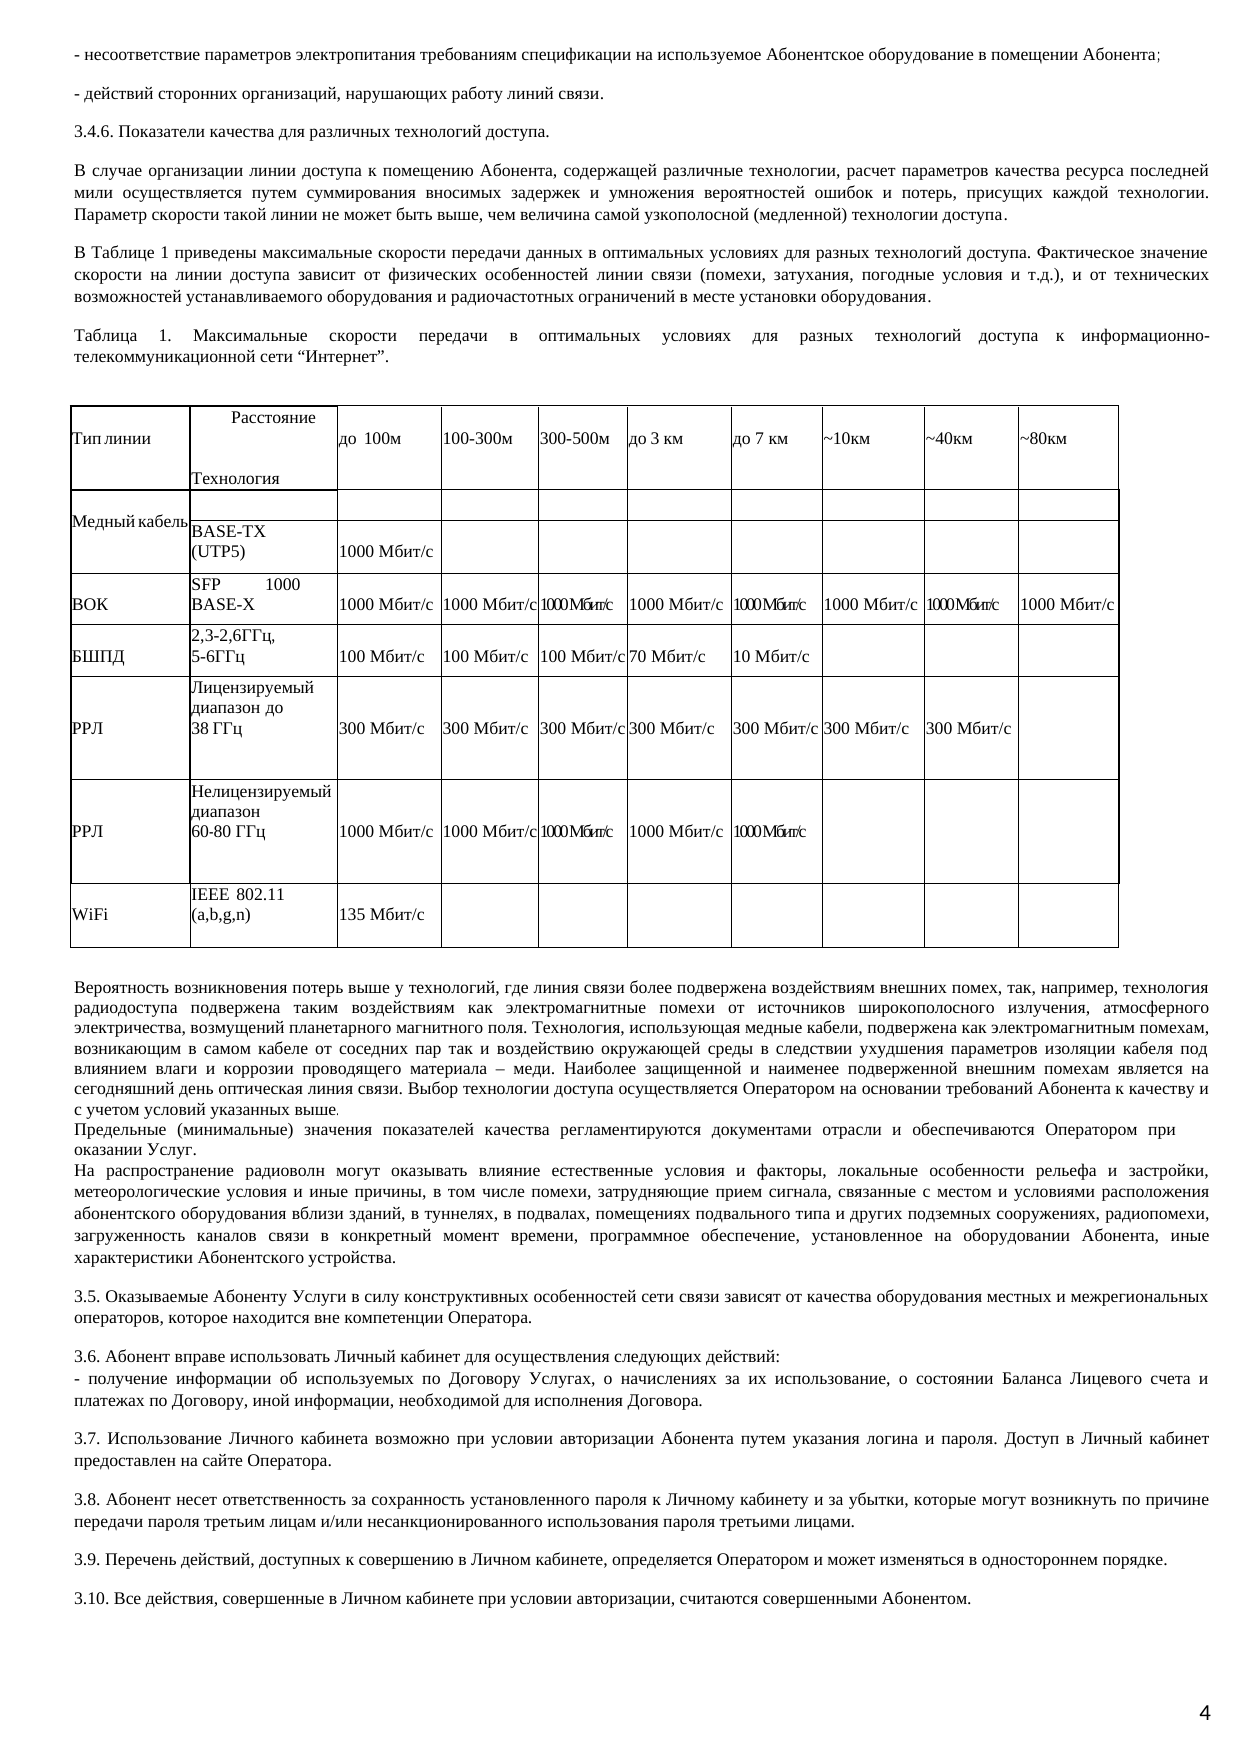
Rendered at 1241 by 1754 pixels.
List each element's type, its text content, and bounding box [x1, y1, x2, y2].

table_cell 1000 Мбит/с [442, 574, 538, 624]
table_cell 10 Мбит/с [732, 625, 822, 676]
table_cell 1000 Мбит/с [1019, 574, 1118, 624]
table_cell [628, 521, 731, 573]
table_cell [539, 884, 627, 947]
text 3.4.6. Показатели качества для различных технологий доступа. [74, 121, 1211, 142]
table_header ~80км [1019, 406, 1118, 488]
text - несоответствие параметров электропитания требованиям спецификации на используемое Абонентское оборудование в помещении Абонента; [74, 44, 1211, 64]
table_cell 2,3-2,6ГГц, 5-6ГГц [191, 625, 337, 676]
table_cell [732, 521, 822, 573]
table_cell 1000 Мбит/с [732, 574, 822, 624]
table_cell ВОК [72, 574, 189, 624]
table_cell 1000 Мбит/с [338, 780, 441, 882]
text 3.5. Оказываемые Абоненту Услуги в силу конструктивных особенностей сети связи зависят от качества оборудования местных и межрегиональных операторов, которое находится вне компетенции Оператора. [74, 1285, 1211, 1328]
text В случае организации линии доступа к помещению Абонента, содержащей различные технологии, расчет параметров качества ресурса последней мили осуществляется путем суммирования вносимых задержек и умножения вероятностей ошибок и потерь, присущих каждой технологии. Параметр скорости такой линии не может быть выше, чем величина самой узкополосной (медленной) технологии доступа. [74, 160, 1211, 224]
table_header Расстояние Технология [191, 407, 337, 488]
table_cell 1000 Мбит/с [628, 574, 731, 624]
table_cell 1000 Мбит/с [539, 574, 627, 624]
table_cell 1000 Мбит/с [338, 574, 441, 624]
text 3.7. Использование Личного кабинета возможно при условии авторизации Абонента путем указания логина и пароля. Доступ в Личный кабинет предоставлен на сайте Оператора. [74, 1428, 1211, 1470]
list Предельные (минимальные) значения показателей качества регламентируются документами отрасли и обеспечиваются Оператором при оказании Услуг. [74, 1119, 1178, 1159]
table_cell 300 Мбит/с [823, 677, 924, 779]
table_cell 1000 Мбит/с [338, 521, 441, 573]
text 3.10. Все действия, совершенные в Личном кабинете при условии авторизации, считаются совершенными Абонентом. [74, 1587, 1211, 1608]
table_header Тип линии [72, 407, 189, 488]
table_cell WiFi [71, 884, 190, 947]
table_header ~40км [925, 406, 1019, 488]
table_cell 1000 Мбит/с [732, 780, 822, 882]
text Таблица 1. Максимальные скорости передачи в оптимальных условиях для разных технологий доступа к информационно-телекоммуникационной сети “Интернет”. [74, 324, 1211, 367]
table_cell 1000 Мбит/с [628, 780, 731, 882]
text В Таблице 1 приведены максимальные скорости передачи данных в оптимальных условиях для разных технологий доступа. Фактическое значение скорости на линии доступа зависит от физических особенностей линии связи (помехи, затухания, погодные условия и т.д.), и от технических возможностей устанавливаемого оборудования и радиочастотных ограничений в месте установки оборудования. [74, 242, 1211, 306]
table_cell 100 Мбит/с [338, 625, 441, 676]
table_cell [1019, 677, 1118, 779]
table_cell [442, 884, 538, 947]
table_cell 135 Мбит/с [338, 884, 441, 947]
table_cell [1019, 490, 1118, 520]
table_cell [628, 884, 731, 947]
text - действий сторонних организаций, нарушающих работу линий связи. [74, 83, 1211, 103]
table_cell [823, 884, 924, 947]
table_cell BASE-TX (UTP5) [191, 521, 337, 573]
text 3.6. Абонент вправе использовать Личный кабинет для осуществления следующих действий: [74, 1346, 1211, 1366]
table_cell Медный кабель [72, 491, 189, 573]
table_cell [732, 490, 822, 520]
table_cell РРЛ [72, 780, 189, 882]
table_header до 7 км [732, 406, 822, 488]
table_cell 1000 Мбит/с [925, 574, 1018, 624]
table_cell БШПД [72, 625, 189, 676]
table_cell 1000 Мбит/с [539, 780, 627, 882]
table_cell [1019, 884, 1118, 947]
table_cell [823, 780, 924, 882]
text 3.8. Абонент несет ответственность за сохранность установленного пароля к Личному кабинету и за убытки, которые могут возникнуть по причине передачи пароля третьим лицам и/или несанкционированного использования пароля третьими лицами. [74, 1488, 1211, 1531]
table_cell 100 Мбит/с [539, 625, 627, 676]
table_cell [823, 625, 924, 676]
table_cell [823, 490, 924, 520]
table_cell [925, 780, 1018, 882]
table_cell [442, 490, 538, 520]
text Вероятность возникновения потерь выше у технологий, где линия связи более подвержена воздействиям внешних помех, так, например, технология радиодоступа подвержена таким воздействиям как электромагнитные помехи от источников широкополосного излучения, атмосферного электричества, возмущений планетарного магнитного поля. Технология, использующая медные кабели, подвержена как электромагнитным помехам, возникающим в самом кабеле от соседних пар так и воздействию окружающей среды в следствии ухудшения параметров изоляции кабеля под влиянием влаги и коррозии проводящего материала – меди. Наиболее защищенной и наименее подверженной внешним помехам является на сегодняшний день оптическая линия связи. Выбор технологии доступа осуществляется Оператором на основании требований Абонента к качеству и с учетом условий указанных выше. [74, 977, 1211, 1119]
table_cell [925, 490, 1018, 520]
table_header 100-300м [441, 406, 538, 488]
table_cell [925, 625, 1018, 676]
text 3.9. Перечень действий, доступных к совершению в Личном кабинете, определяется Оператором и может изменяться в одностороннем порядке. [74, 1549, 1211, 1569]
table_header до 3 км [628, 406, 732, 488]
table_cell [191, 491, 337, 520]
table_cell [1019, 625, 1118, 676]
table_cell [925, 521, 1018, 573]
table_cell 70 Мбит/с [628, 625, 731, 676]
table_cell 300 Мбит/с [539, 677, 627, 779]
table_cell [823, 521, 924, 573]
table_cell Лицензируемый диапазон до 38 ГГц [191, 677, 337, 779]
table_cell [732, 884, 822, 947]
table_cell 300 Мбит/с [925, 677, 1018, 779]
table_cell 300 Мбит/с [628, 677, 731, 779]
table_cell 300 Мбит/с [442, 677, 538, 779]
table_cell 100 Мбит/с [442, 625, 538, 676]
table_cell 300 Мбит/с [338, 677, 441, 779]
table_header до 100м [338, 406, 441, 488]
table_cell 1000 Мбит/с [442, 780, 538, 882]
table_cell IEEE 802.11 (a,b,g,n) [191, 884, 337, 947]
table_cell [925, 884, 1018, 947]
table_cell [628, 490, 731, 520]
table_cell [539, 521, 627, 573]
table_cell [539, 490, 627, 520]
table_cell [442, 521, 538, 573]
table_cell SFP 1000 BASE-X [191, 574, 337, 624]
table_cell 1000 Мбит/с [823, 574, 924, 624]
table_header 300-500м [539, 406, 628, 488]
table_cell Нелицензируемый диапазон 60-80 ГГц [191, 780, 337, 882]
table_cell [1019, 780, 1118, 882]
table_cell РРЛ [72, 677, 189, 779]
table_cell [1019, 521, 1118, 573]
text На распространение радиоволн могут оказывать влияние естественные условия и факторы, локальные особенности рельефа и застройки, метеорологические условия и иные причины, в том числе помехи, затрудняющие прием сигнала, связанные с местом и условиями расположения абонентского оборудования вблизи зданий, в туннелях, в подвалах, помещениях подвального типа и других подземных сооружениях, радиопомехи, загруженность каналов связи в конкретный момент времени, программное обеспечение, установленное на оборудовании Абонента, иные характеристики Абонентского устройства. [74, 1159, 1211, 1267]
table_header ~10км [822, 406, 924, 488]
table_cell 300 Мбит/с [732, 677, 822, 779]
table_cell [338, 490, 441, 520]
text - получение информации об используемых по Договору Услугах, о начислениях за их использование, о состоянии Баланса Лицевого счета и платежах по Договору, иной информации, необходимой для исполнения Договора. [74, 1368, 1211, 1410]
